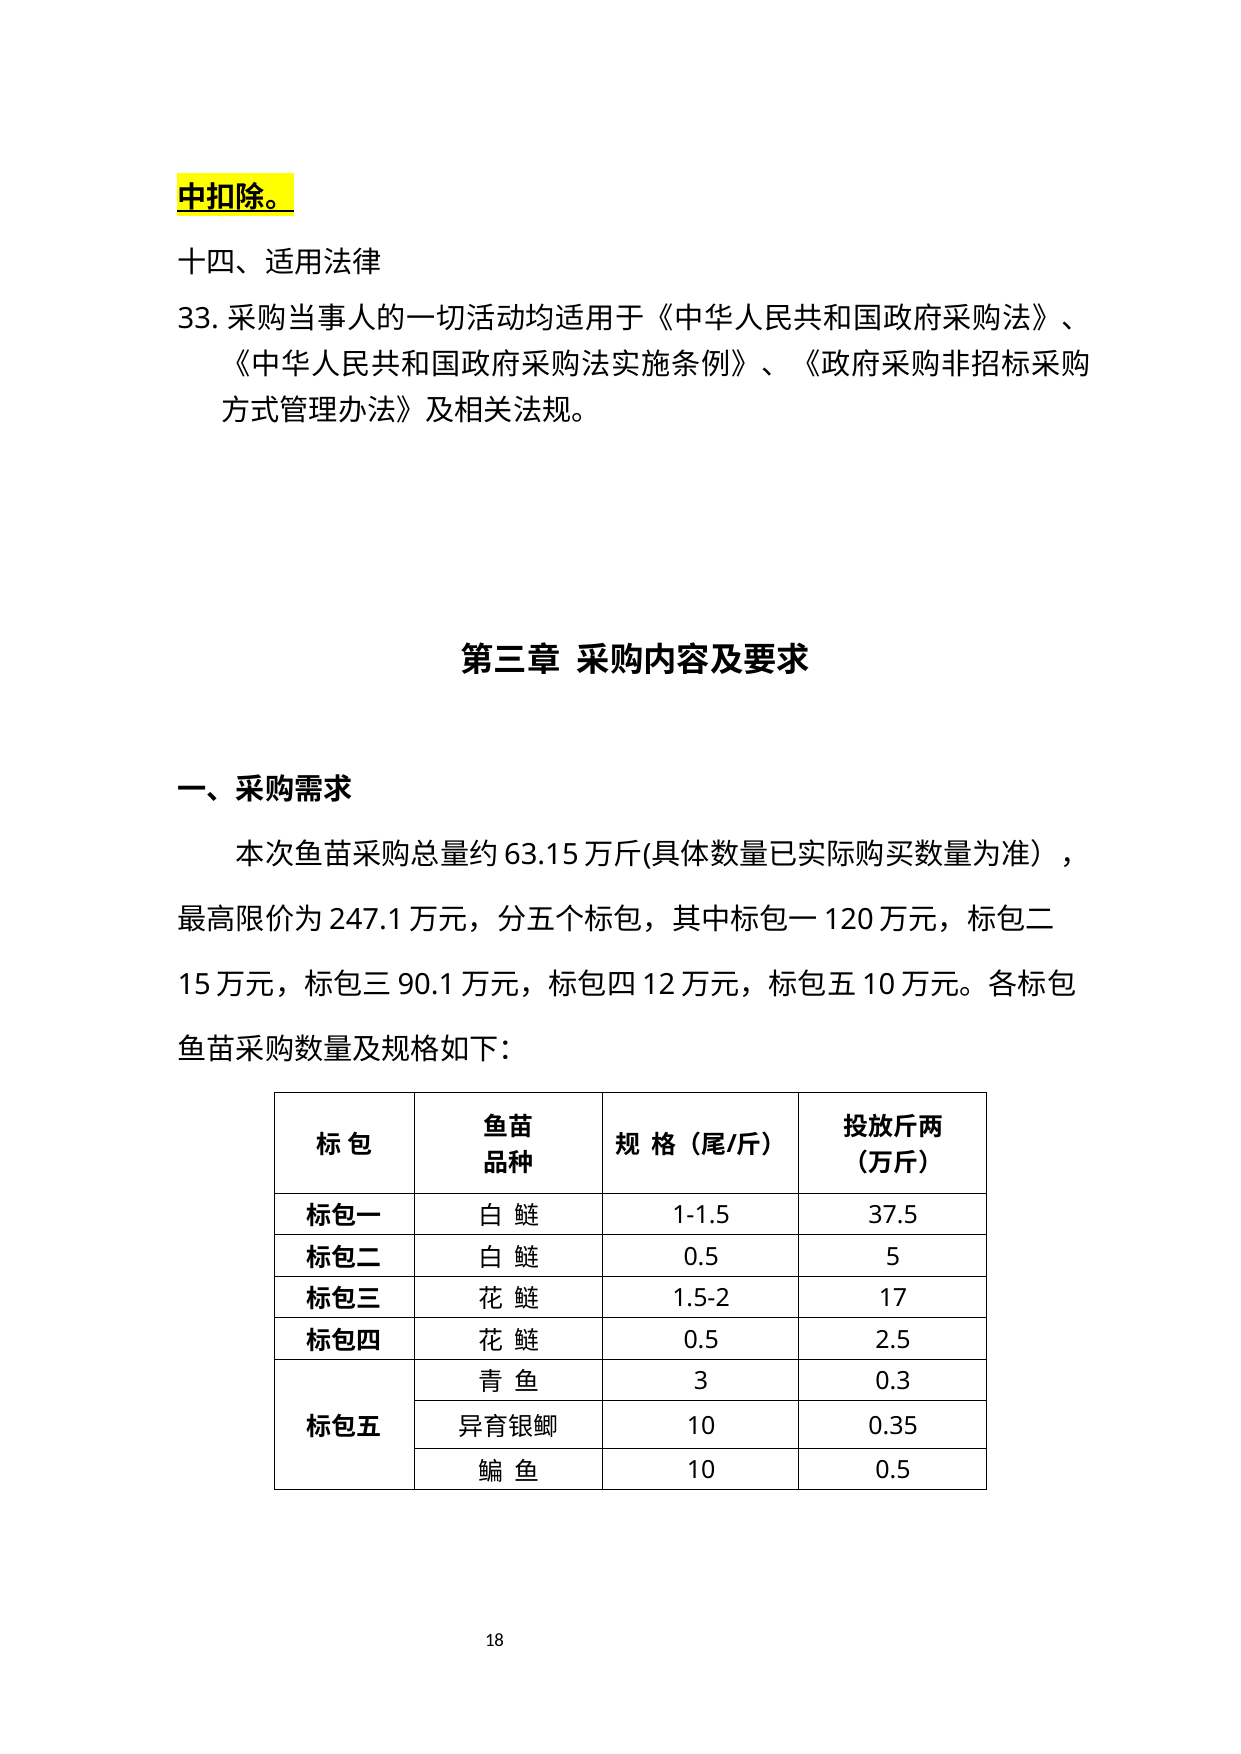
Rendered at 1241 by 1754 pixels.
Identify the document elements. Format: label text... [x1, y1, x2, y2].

table_cell 标包五 [275, 1360, 414, 1489]
table_cell 10 [603, 1401, 798, 1448]
table_cell 标包四 [275, 1318, 414, 1359]
table_cell 异育银鲫 [415, 1401, 602, 1448]
table_cell 标包一 [275, 1194, 414, 1234]
text 十四、适用法律 [177, 227, 1092, 292]
table_cell 白 鲢 [415, 1194, 602, 1234]
table_cell 0.3 [799, 1360, 986, 1400]
table_cell 白 鲢 [415, 1235, 602, 1276]
list 本次鱼苗采购总量约63.15万斤(具体数量已实际购买数量为准），最高限价为247.1万元，分五个标包，其中标包一120万元，标包二15万元，标包三90.1万元，标包四12万元，标包五10万元。各标包鱼苗采购数量及规格如下： [177, 819, 1092, 1079]
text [177, 162, 1092, 227]
table_cell 花 鲢 [415, 1277, 602, 1317]
list 采购内容及要求 [177, 624, 1092, 689]
table_header 投放斤两 （万斤） [799, 1093, 986, 1192]
table_cell 0.35 [799, 1401, 986, 1448]
table_cell 花 鲢 [415, 1318, 602, 1359]
table_header 规 格（尾/斤） [603, 1093, 798, 1192]
table_cell 2.5 [799, 1318, 986, 1359]
table_header 标 包 [275, 1093, 414, 1192]
table_cell 0.5 [603, 1318, 798, 1359]
table_cell 0.5 [603, 1235, 798, 1276]
table_cell 37.5 [799, 1194, 986, 1234]
table_cell 青 鱼 [415, 1360, 602, 1400]
table_cell 1.5-2 [603, 1277, 798, 1317]
table_cell 10 [603, 1449, 798, 1489]
table_cell 0.5 [799, 1449, 986, 1489]
table_header 鱼苗 品种 [415, 1093, 602, 1192]
list 采购需求 [177, 754, 1092, 819]
table_cell 5 [799, 1235, 986, 1276]
table_cell 1-1.5 [603, 1194, 798, 1234]
table_cell 标包三 [275, 1277, 414, 1317]
table_cell 鳊 鱼 [415, 1449, 602, 1489]
table_cell 标包二 [275, 1235, 414, 1276]
text 33. 采购当事人的一切活动均适用于《中华人民共和国政府采购法》、《中华人民共和国政府采购法实施条例》、《政府采购非招标采购方式管理办法》及相关法规。 [177, 292, 1092, 429]
table_cell 3 [603, 1360, 798, 1400]
table_cell 17 [799, 1277, 986, 1317]
